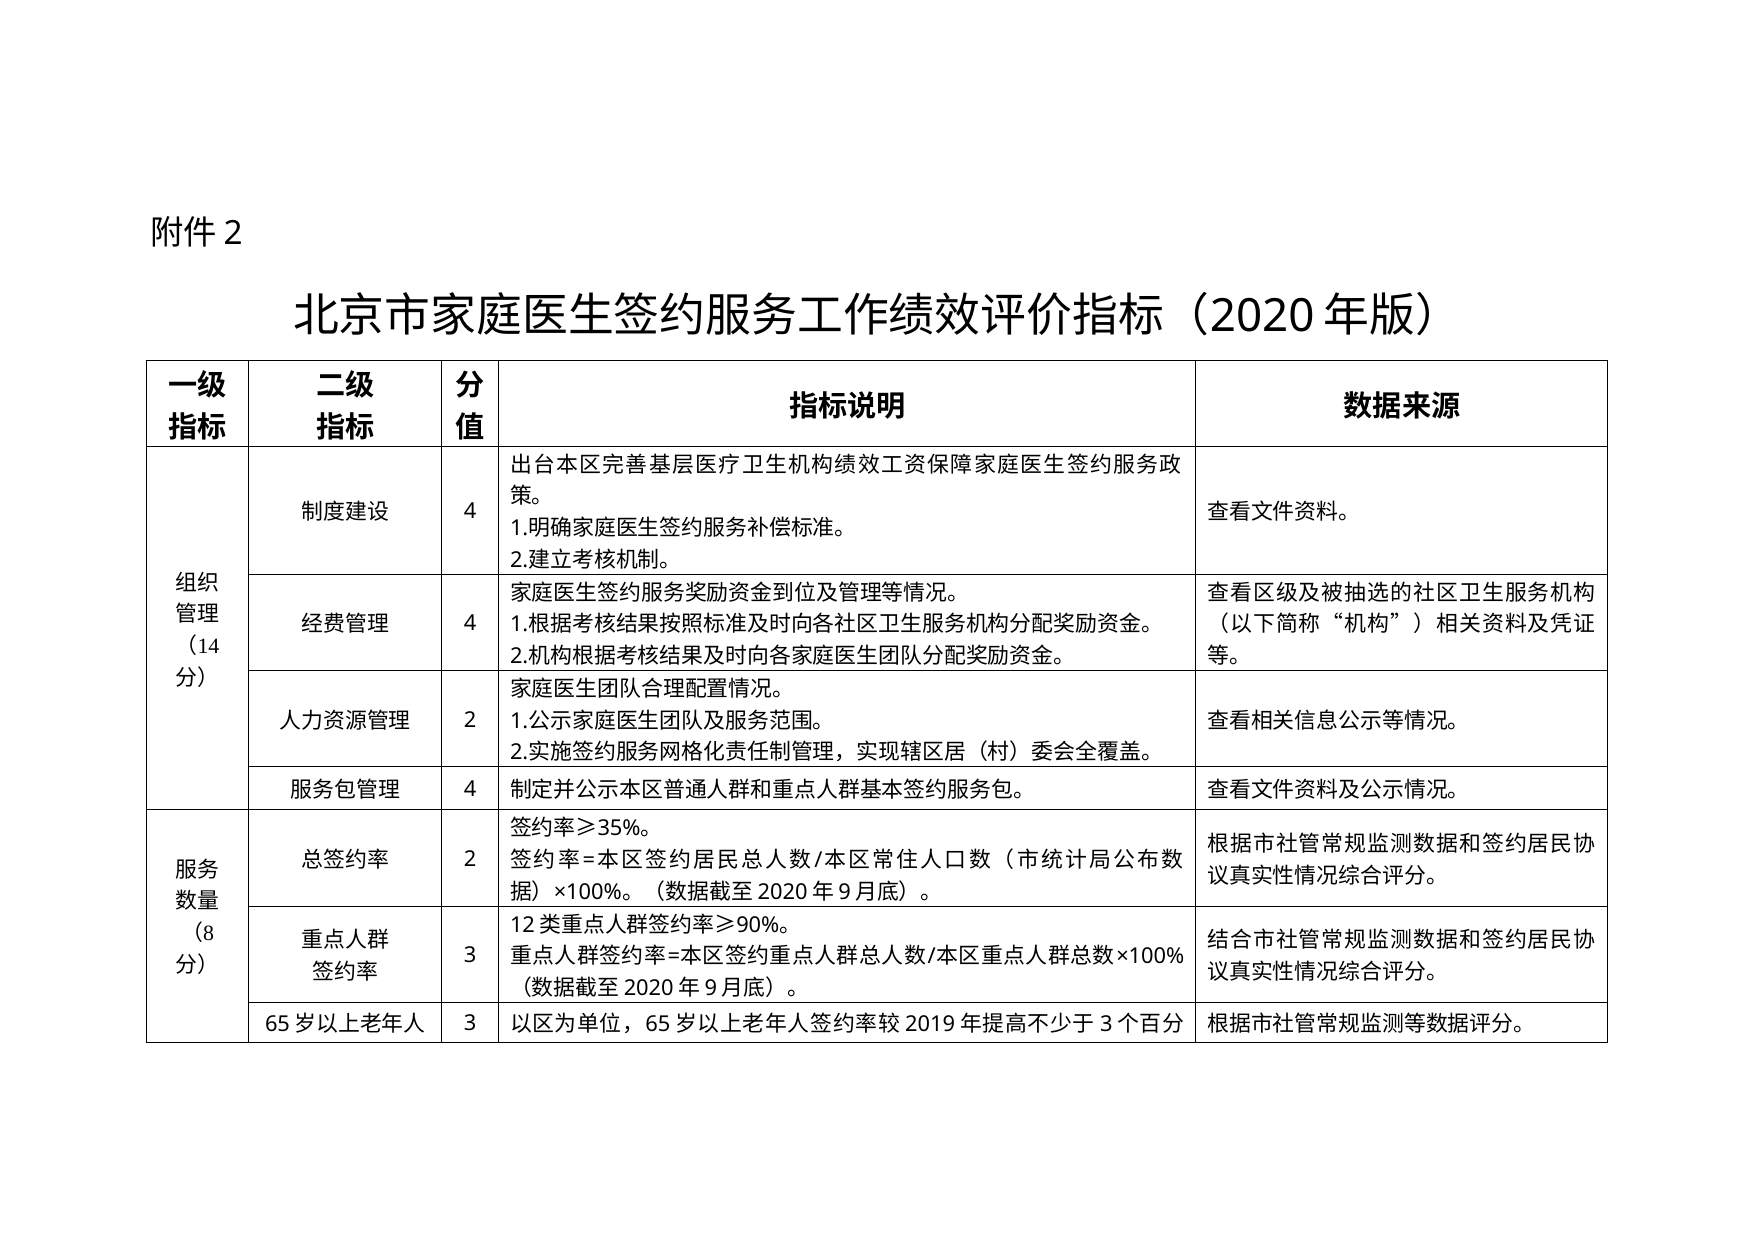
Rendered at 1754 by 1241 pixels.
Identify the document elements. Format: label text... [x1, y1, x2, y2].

table_cell 服务包管理 [249, 767, 441, 809]
table_header 指标说明 [499, 361, 1195, 446]
table_cell 结合市社管常规监测数据和签约居民协议真实性情况综合评分。 [1196, 907, 1607, 1002]
text 北京市家庭医生签约服务工作绩效评价指标（2020年版） [150, 263, 1604, 360]
table_cell 4 [442, 575, 498, 670]
table_cell 查看相关信息公示等情况。 [1196, 671, 1607, 766]
table_cell 制定并公示本区普通人群和重点人群基本签约服务包。 [499, 767, 1195, 809]
table_cell 经费管理 [249, 575, 441, 670]
table_cell 家庭医生签约服务奖励资金到位及管理等情况。 1.根据考核结果按照标准及时向各社区卫生服务机构分配奖励资金。 2.机构根据考核结果及时向各家庭医生团队分配奖励资金。 [499, 575, 1195, 670]
table_cell 组织 管理 （14分） [147, 447, 248, 809]
table_cell 根据市社管常规监测等数据评分。 [1196, 1003, 1607, 1042]
table_cell 查看文件资料及公示情况。 [1196, 767, 1607, 809]
table_cell 2 [442, 810, 498, 906]
text 附件2 [150, 198, 1604, 263]
table_cell 查看区级及被抽选的社区卫生服务机构（以下简称“机构”）相关资料及凭证等。 [1196, 575, 1607, 670]
table_cell 2 [442, 671, 498, 766]
table_cell 家庭医生团队合理配置情况。 公示家庭医生团队及服务范围。 实施签约服务网格化责任制管理，实现辖区居（村）委会全覆盖。 [499, 671, 1195, 766]
table_cell 65岁以上老年人签约率 [249, 1003, 441, 1042]
table_cell 总签约率 [249, 810, 441, 906]
table_cell 根据市社管常规监测数据和签约居民协议真实性情况综合评分。 [1196, 810, 1607, 906]
table_header 一级指标 [147, 361, 248, 446]
table_header 数据来源 [1196, 361, 1607, 446]
table_cell 4 [442, 447, 498, 574]
table_cell 重点人群 签约率 [249, 907, 441, 1002]
table_cell 制度建设 [249, 447, 441, 574]
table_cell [499, 1003, 1195, 1042]
table_header 二级 指标 [249, 361, 441, 446]
table_cell 服务 数量 （8分） [147, 810, 248, 1042]
table_cell 查看文件资料。 [1196, 447, 1607, 574]
table_cell 人力资源管理 [249, 671, 441, 766]
table_cell 3 [442, 1003, 498, 1042]
table_cell 3 [442, 907, 498, 1002]
table_cell 出台本区完善基层医疗卫生机构绩效工资保障家庭医生签约服务政策。 明确家庭医生签约服务补偿标准。 建立考核机制。 [499, 447, 1195, 574]
table_cell 4 [442, 767, 498, 809]
table_cell 签约率≥35%。 签约率=本区签约居民总人数/本区常住人口数（市统计局公布数据）×100%。（数据截至2020年9月底）。 [499, 810, 1195, 906]
table_header 分值 [442, 361, 498, 446]
table_cell 12类重点人群签约率≥90%。 重点人群签约率=本区签约重点人群总人数/本区重点人群总数×100%（数据截至2020年9月底）。 [499, 907, 1195, 1002]
